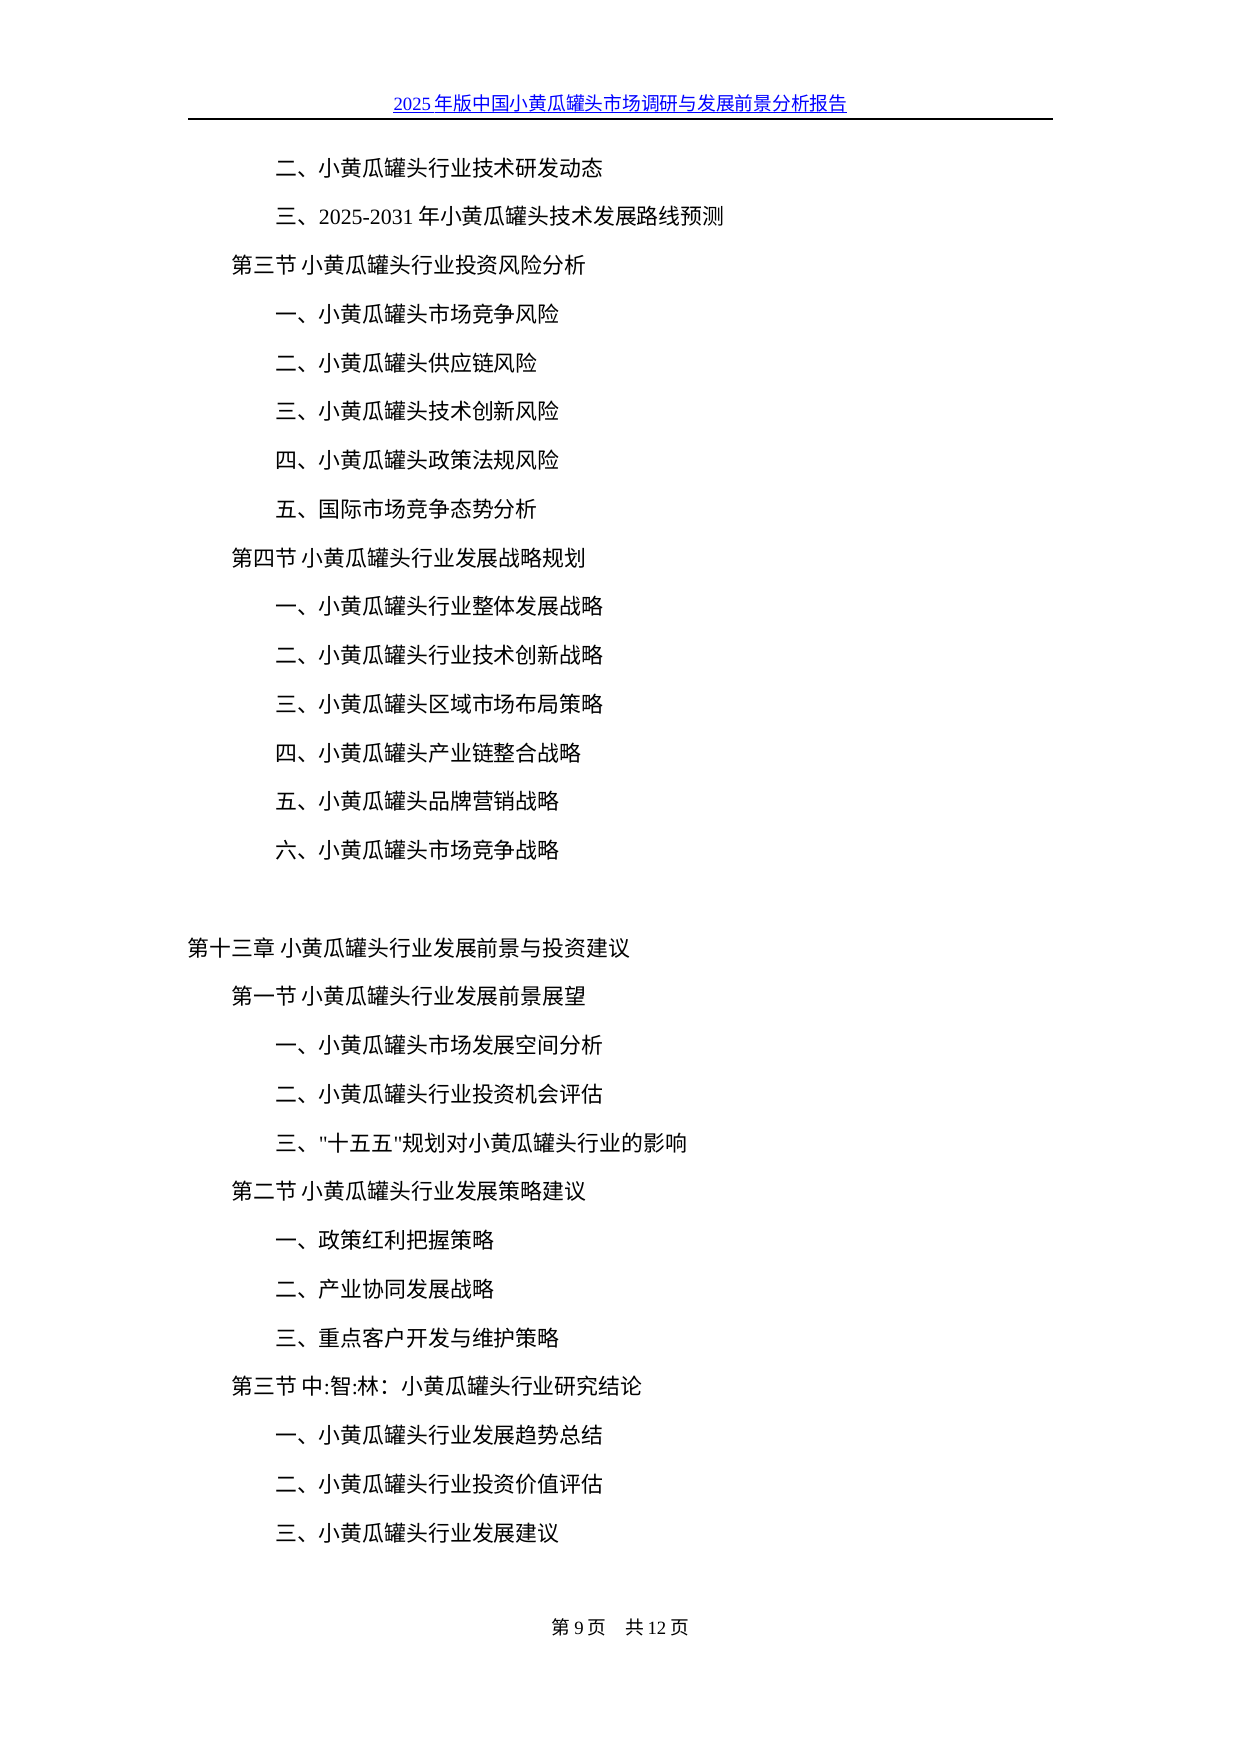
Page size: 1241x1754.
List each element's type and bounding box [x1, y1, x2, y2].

text [187, 150, 1053, 1548]
